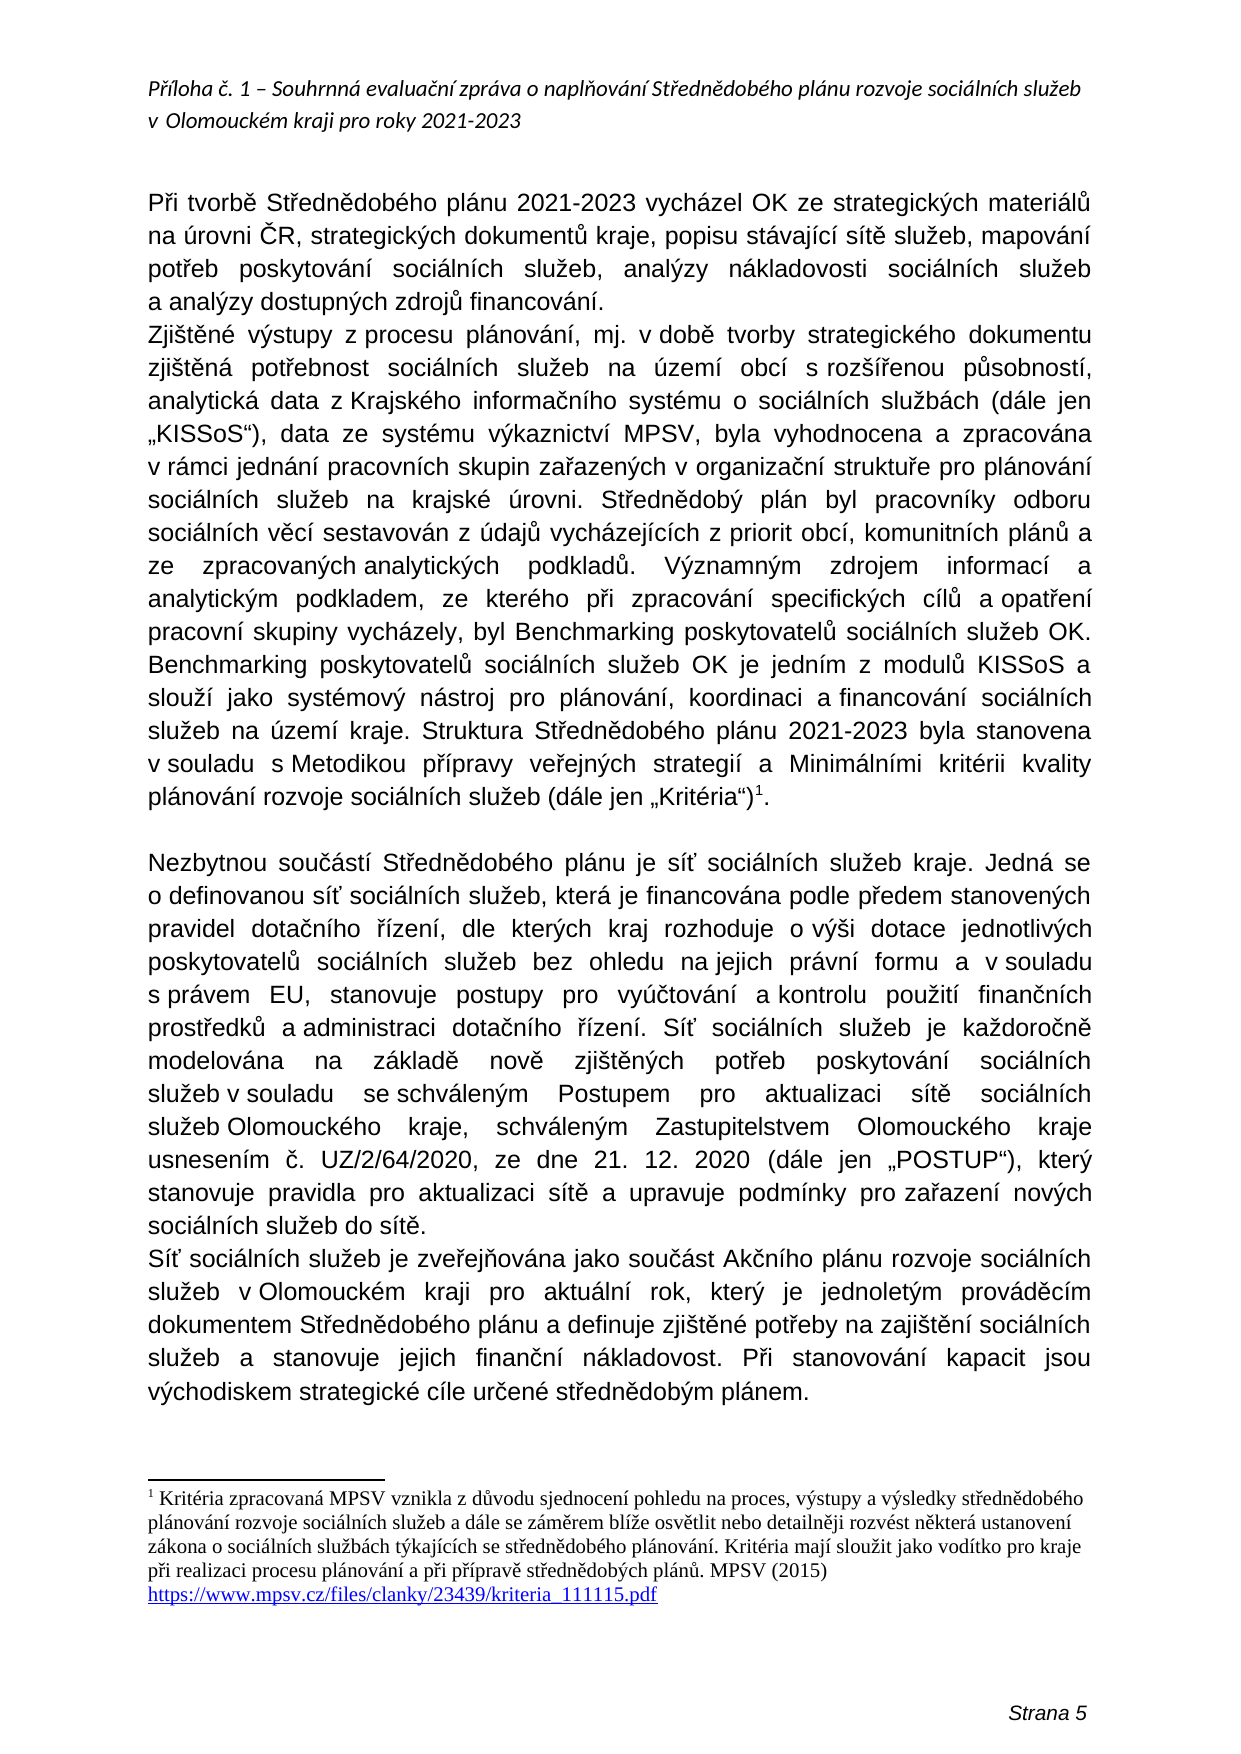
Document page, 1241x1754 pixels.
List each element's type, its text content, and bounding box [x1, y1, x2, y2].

text Nezbytnou součástí Střednědobého plánu je síť sociálních služeb kraje. Jedná se o definovanou síť sociálních služeb, která je financována podle předem stanovených pravidel dotačního řízení, dle kterých kraj rozhoduje o výši dotace jednotlivých poskytovatelů sociálních služeb bez ohledu na jejich právní formu a v souladu s právem EU, stanovuje postupy pro vyúčtování a kontrolu použití finančních prostředků a administraci dotačního řízení. Síť sociálních služeb je každoročně modelována na základě nově zjištěných potřeb poskytování sociálních služeb v souladu se schváleným Postupem pro aktualizaci sítě sociálních služeb Olomouckého kraje, schváleným Zastupitelstvem Olomouckého kraje usnesením č. UZ/2/64/2020, ze dne 21. 12. 2020 (dále jen „POSTUP“), který stanovuje pravidla pro aktualizaci sítě a upravuje podmínky pro zařazení nových sociálních služeb do sítě. [148, 848, 1093, 1240]
text Síť sociálních služeb je zveřejňována jako součást Akčního plánu rozvoje sociálních služeb v Olomouckém kraji pro aktuální rok, který je jednoletým prováděcím dokumentem Střednědobého plánu a definuje zjištěné potřeby na zajištění sociálních služeb a stanovuje jejich finanční nákladovost. Při stanovování kapacit jsou východiskem strategické cíle určené střednědobým plánem. [148, 1244, 1093, 1405]
text Zjištěné výstupy z procesu plánování, mj. v době tvorby strategického dokumentu zjištěná potřebnost sociálních služeb na území obcí s rozšířenou působností, analytická data z Krajského informačního systému o sociálních službách (dále jen „KISSoS“), data ze systému výkaznictví MPSV, byla vyhodnocena a zpracována v rámci jednání pracovních skupin zařazených v organizační struktuře pro plánování sociálních služeb na krajské úrovni. Střednědobý plán byl pracovníky odboru sociálních věcí sestavován z údajů vycházejících z priorit obcí, komunitních plánů a ze zpracovaných analytických podkladů. Významným zdrojem informací a analytickým podkladem, ze kterého při zpracování specifických cílů a opatření pracovní skupiny vycházely, byl Benchmarking poskytovatelů sociálních služeb OK. Benchmarking poskytovatelů sociálních služeb OK je jedním z modulů KISSoS a slouží jako systémový nástroj pro plánování, koordinaci a financování sociálních služeb na území kraje. Struktura Střednědobého plánu 2021-2023 byla stanovena v souladu s Metodikou přípravy veřejných strategií a Minimálními kritérii kvality plánování rozvoje sociálních služeb (dále jen „Kritéria“). [148, 320, 1093, 811]
text Při tvorbě Střednědobého plánu 2021-2023 vycházel OK ze strategických materiálů na úrovni ČR, strategických dokumentů kraje, popisu stávající sítě služeb, mapování potřeb poskytování sociálních služeb, analýzy nákladovosti sociálních služeb a analýzy dostupných zdrojů financování. [148, 188, 1093, 316]
